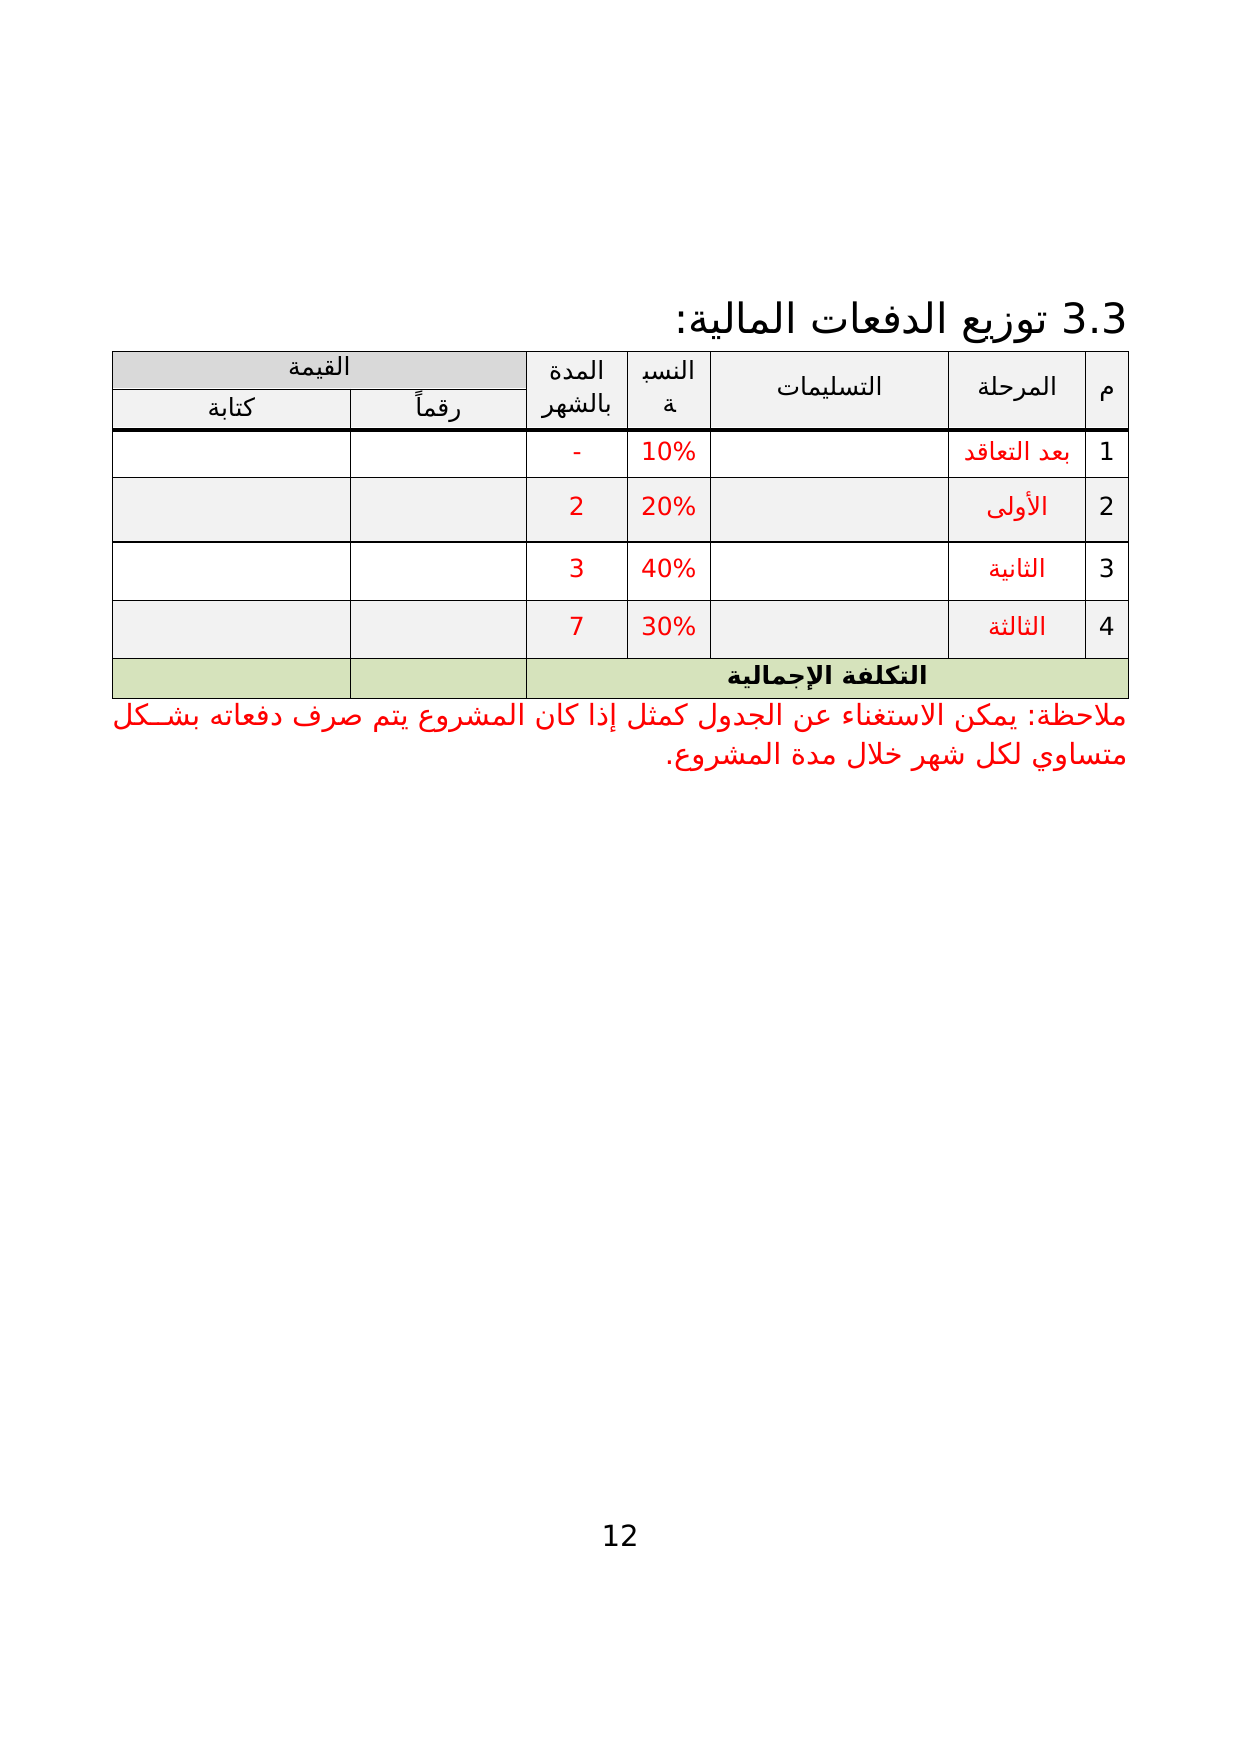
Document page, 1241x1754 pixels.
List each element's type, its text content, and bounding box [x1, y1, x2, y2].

table_cell [711, 543, 948, 599]
table_cell [113, 478, 350, 541]
table_cell الثالثة [949, 601, 1085, 658]
table_header النسبة [628, 352, 710, 427]
table_cell كتابة [113, 390, 350, 427]
table_cell 2 [527, 478, 627, 541]
table_cell [711, 478, 948, 541]
table_cell 3 [1086, 543, 1128, 599]
table_header المدة بالشهر [527, 352, 627, 427]
table_header القيمة [113, 352, 526, 388]
table_header التسليمات [711, 352, 948, 427]
text ملاحظة: يمكن الاستغناء عن الجدول كمثل إذا كان المشروع يتم صرف دفعاته بشكل متساوي لكل شهر خلال مدة المشروع. [112, 699, 1128, 772]
table_cell [351, 478, 526, 541]
table_cell 7 [527, 601, 627, 658]
table_cell 40% [628, 543, 710, 599]
table_cell 4 [1086, 601, 1128, 658]
table_cell بعد التعاقد [949, 432, 1085, 477]
table_cell [113, 659, 350, 698]
table_cell [351, 601, 526, 658]
subtitle 3.3 توزيع الدفعات المالية: [112, 295, 1128, 344]
table_cell الثانية [949, 543, 1085, 599]
table_cell رقماً [351, 390, 526, 427]
table_cell [113, 432, 350, 477]
table_cell 3 [527, 543, 627, 599]
table_cell 30% [628, 601, 710, 658]
table_cell 1 [1086, 432, 1128, 477]
table_cell 20% [628, 478, 710, 541]
table_cell [711, 432, 948, 477]
table_cell 10% [628, 432, 710, 477]
table_cell [351, 432, 526, 477]
table_cell الأولى [949, 478, 1085, 541]
table_cell [113, 543, 350, 599]
table_cell - [527, 432, 627, 477]
table_cell [113, 601, 350, 658]
table_cell [351, 659, 526, 698]
table_cell 2 [1086, 478, 1128, 541]
table_cell [711, 601, 948, 658]
table_cell التكلفة الإجمالية [527, 659, 1128, 698]
table_header المرحلة [949, 352, 1085, 427]
table_header م [1086, 352, 1128, 427]
table_cell [351, 543, 526, 599]
